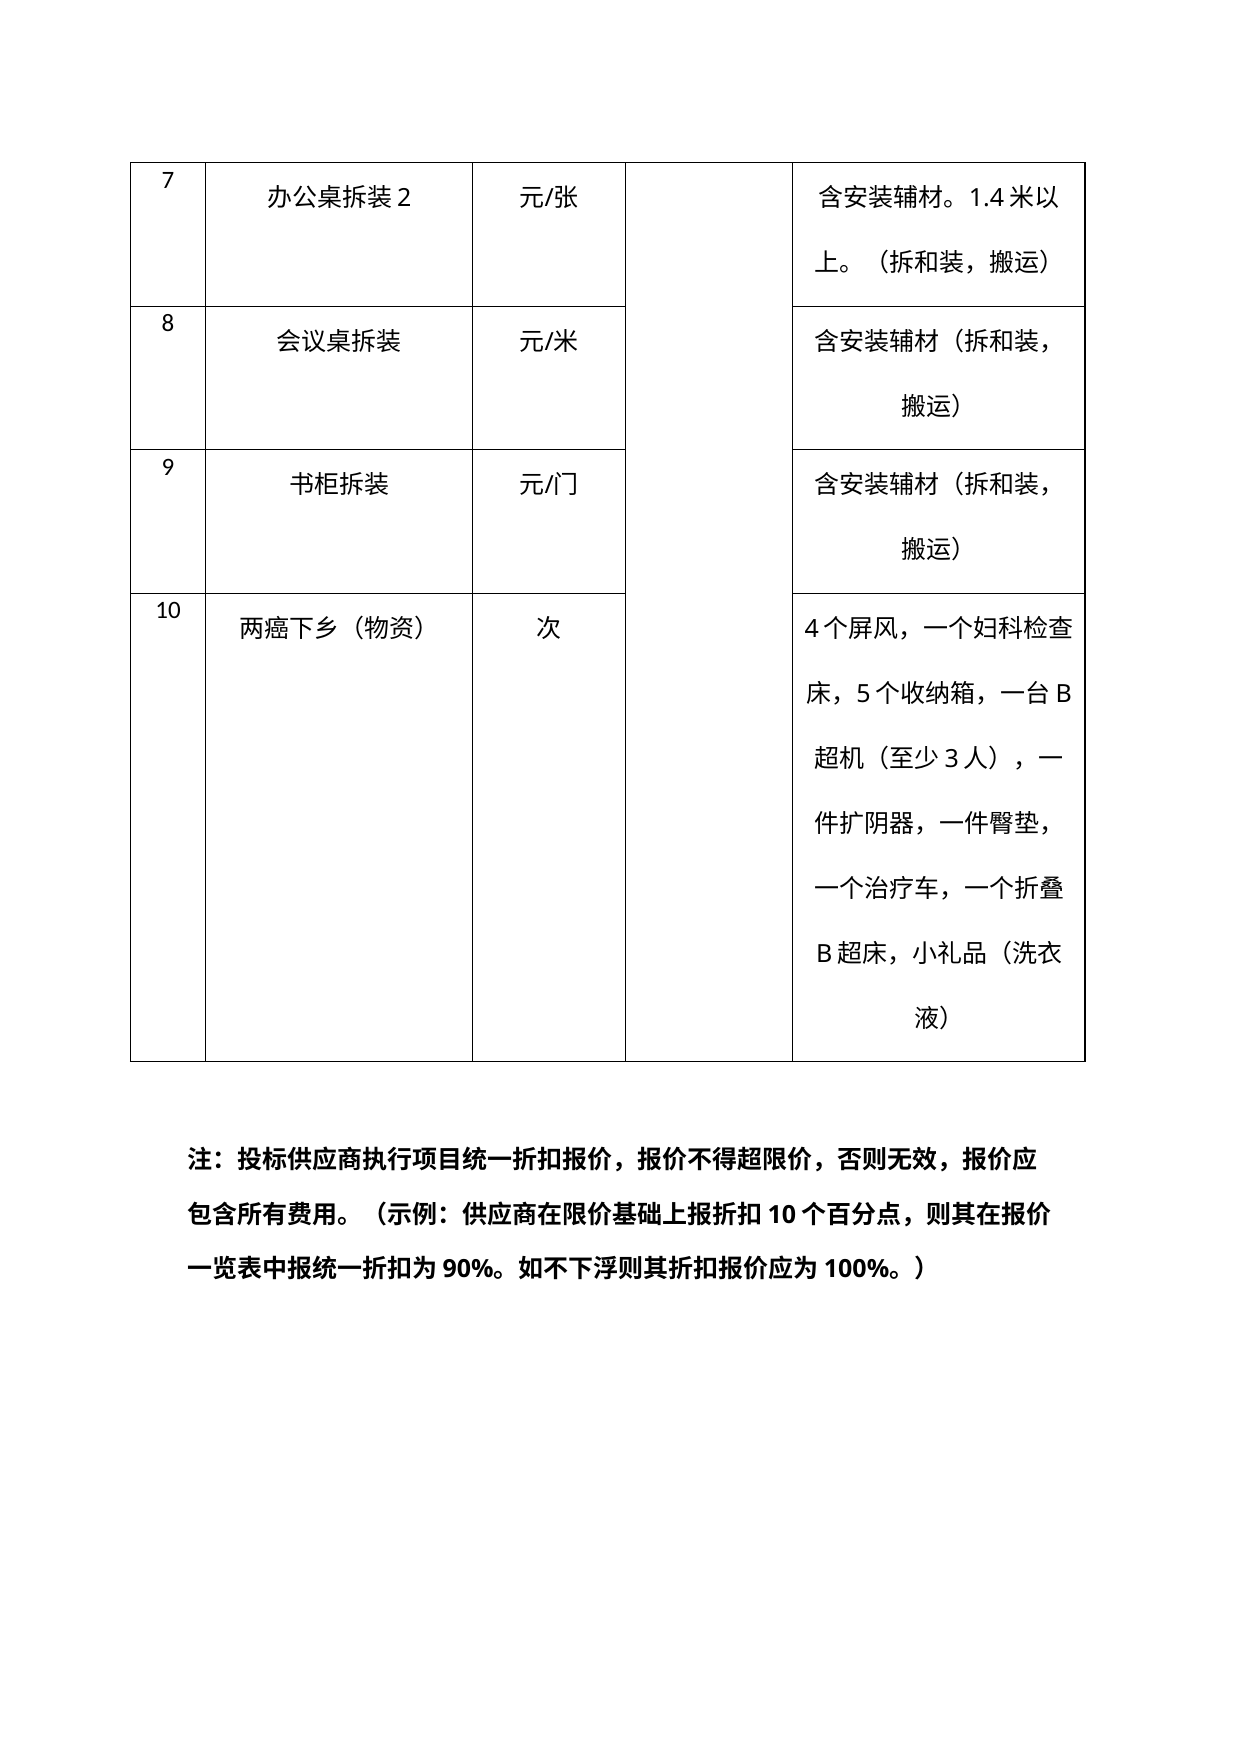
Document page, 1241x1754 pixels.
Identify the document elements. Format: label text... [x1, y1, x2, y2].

table_cell 9 [131, 450, 205, 593]
table_cell 书柜拆装 [206, 450, 472, 593]
table_cell 含安装辅材（拆和装，搬运） [793, 450, 1084, 593]
table_cell 次 [473, 594, 625, 1061]
table_cell 元/门 [473, 450, 625, 593]
table_cell 元/米 [473, 307, 625, 449]
table_cell 元/张 [473, 163, 625, 306]
table_cell 4个屏风，一个妇科检查床，5个收纳箱，一台B超机（至少3人），一件扩阴器，一件臀垫，一个治疗车，一个折叠B超床，小礼品（洗衣液） [793, 594, 1084, 1061]
table_cell 10 [131, 594, 205, 1061]
table_cell 8 [131, 307, 205, 449]
table_cell 两癌下乡（物资） [206, 594, 472, 1061]
table_cell 含安装辅材。1.4米以上。（拆和装，搬运） [793, 163, 1084, 306]
table_cell 7 [131, 163, 205, 306]
table_cell 办公桌拆装2 [206, 163, 472, 306]
table_cell 含安装辅材（拆和装，搬运） [793, 307, 1084, 449]
text 注：投标供应商执行项目统一折扣报价，报价不得超限价，否则无效，报价应包含所有费用。（示例：供应商在限价基础上报折扣10个百分点，则其在报价一览表中报统一折扣为90%。如不下浮则其折扣报价应为100%。） [187, 1140, 1053, 1285]
table_cell 会议桌拆装 [206, 307, 472, 449]
